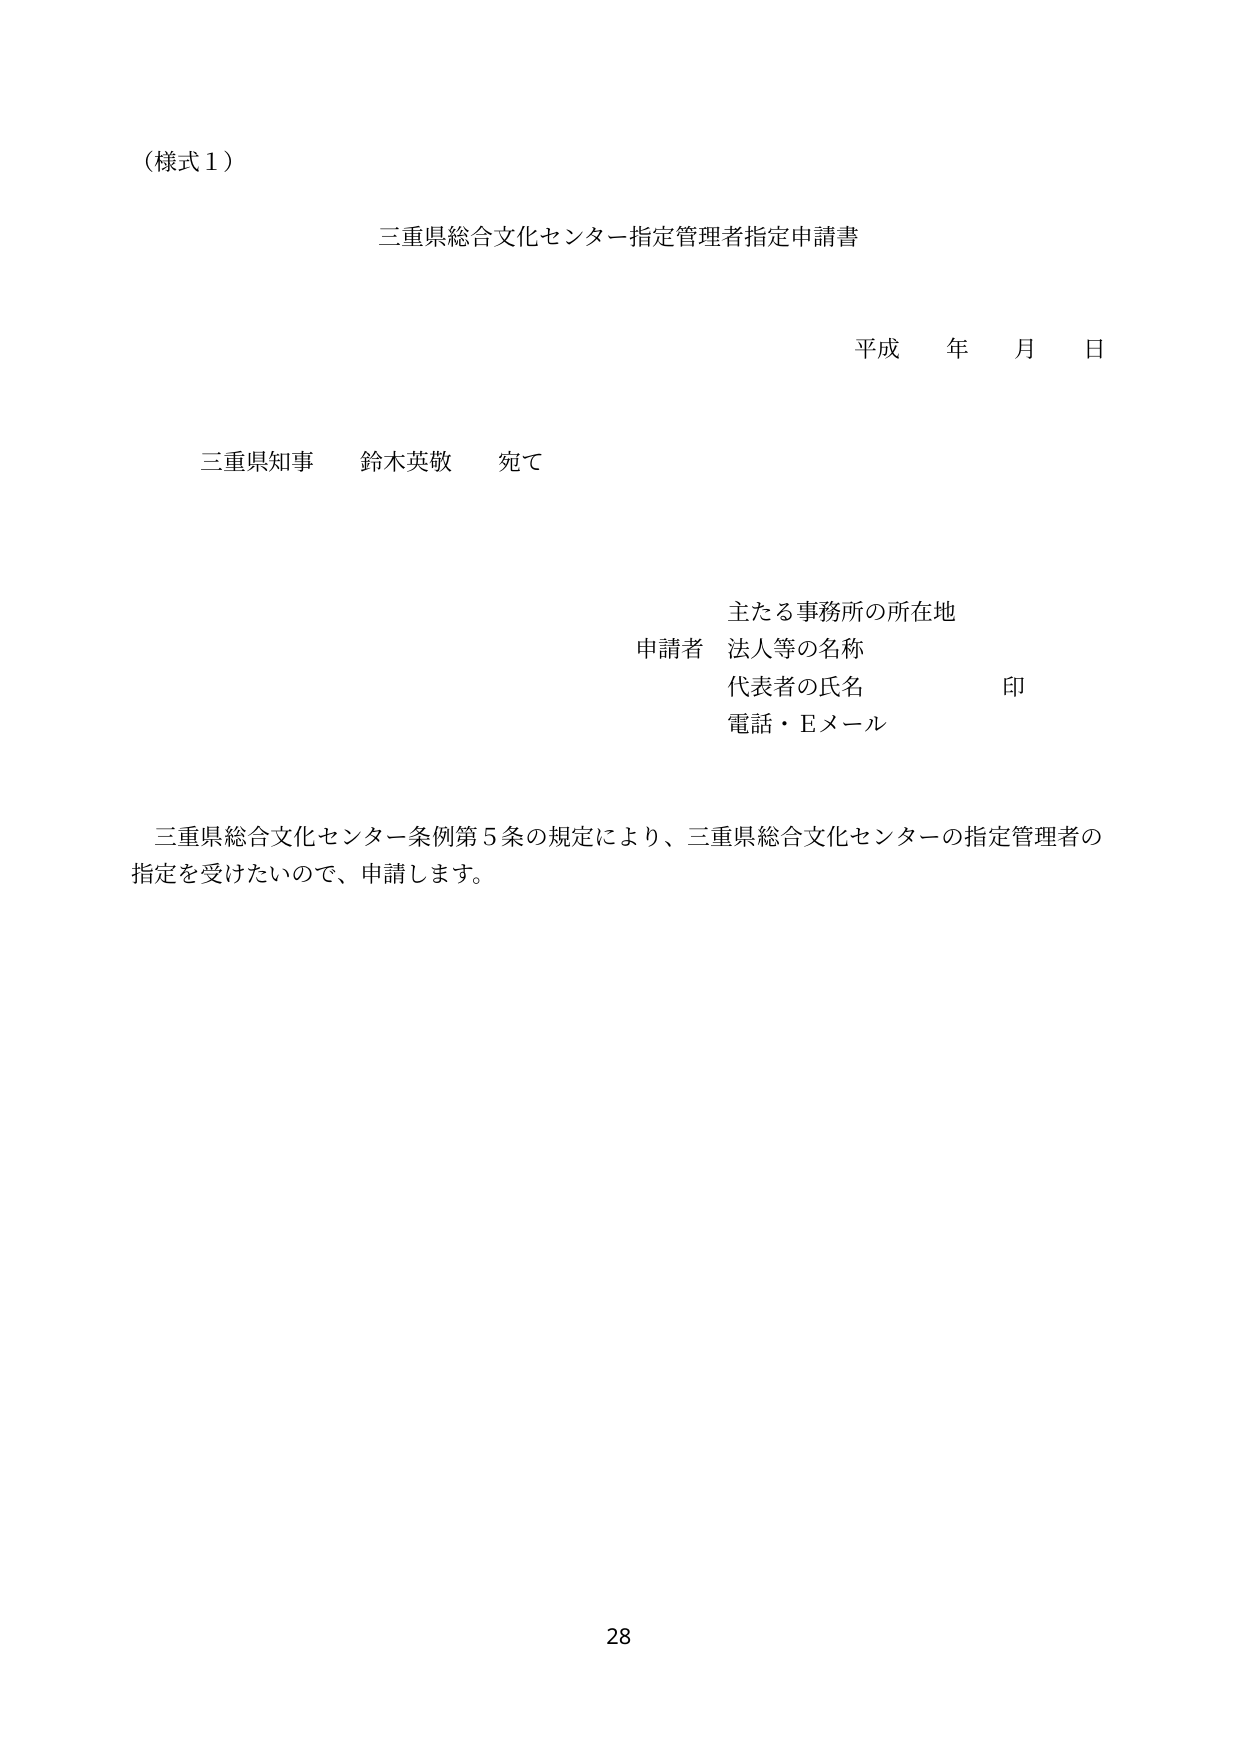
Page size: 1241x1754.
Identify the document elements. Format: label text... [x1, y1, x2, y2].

text 三重県知事 鈴木英敬 宛て [131, 441, 1106, 479]
text 申請者 法人等の名称 [131, 629, 1106, 666]
text （様式１） [131, 141, 1106, 179]
text 電話・Ｅメール [131, 704, 1106, 741]
text 三重県総合文化センター条例第５条の規定により、三重県総合文化センターの指定管理者の指定を受けたいので、申請します。 [131, 816, 1106, 891]
text 三重県総合文化センター指定管理者指定申請書 [131, 216, 1106, 254]
text 代表者の氏名 印 [131, 666, 1106, 704]
text 平成 年 月 日 [131, 329, 1106, 366]
text 主たる事務所の所在地 [131, 591, 1106, 629]
